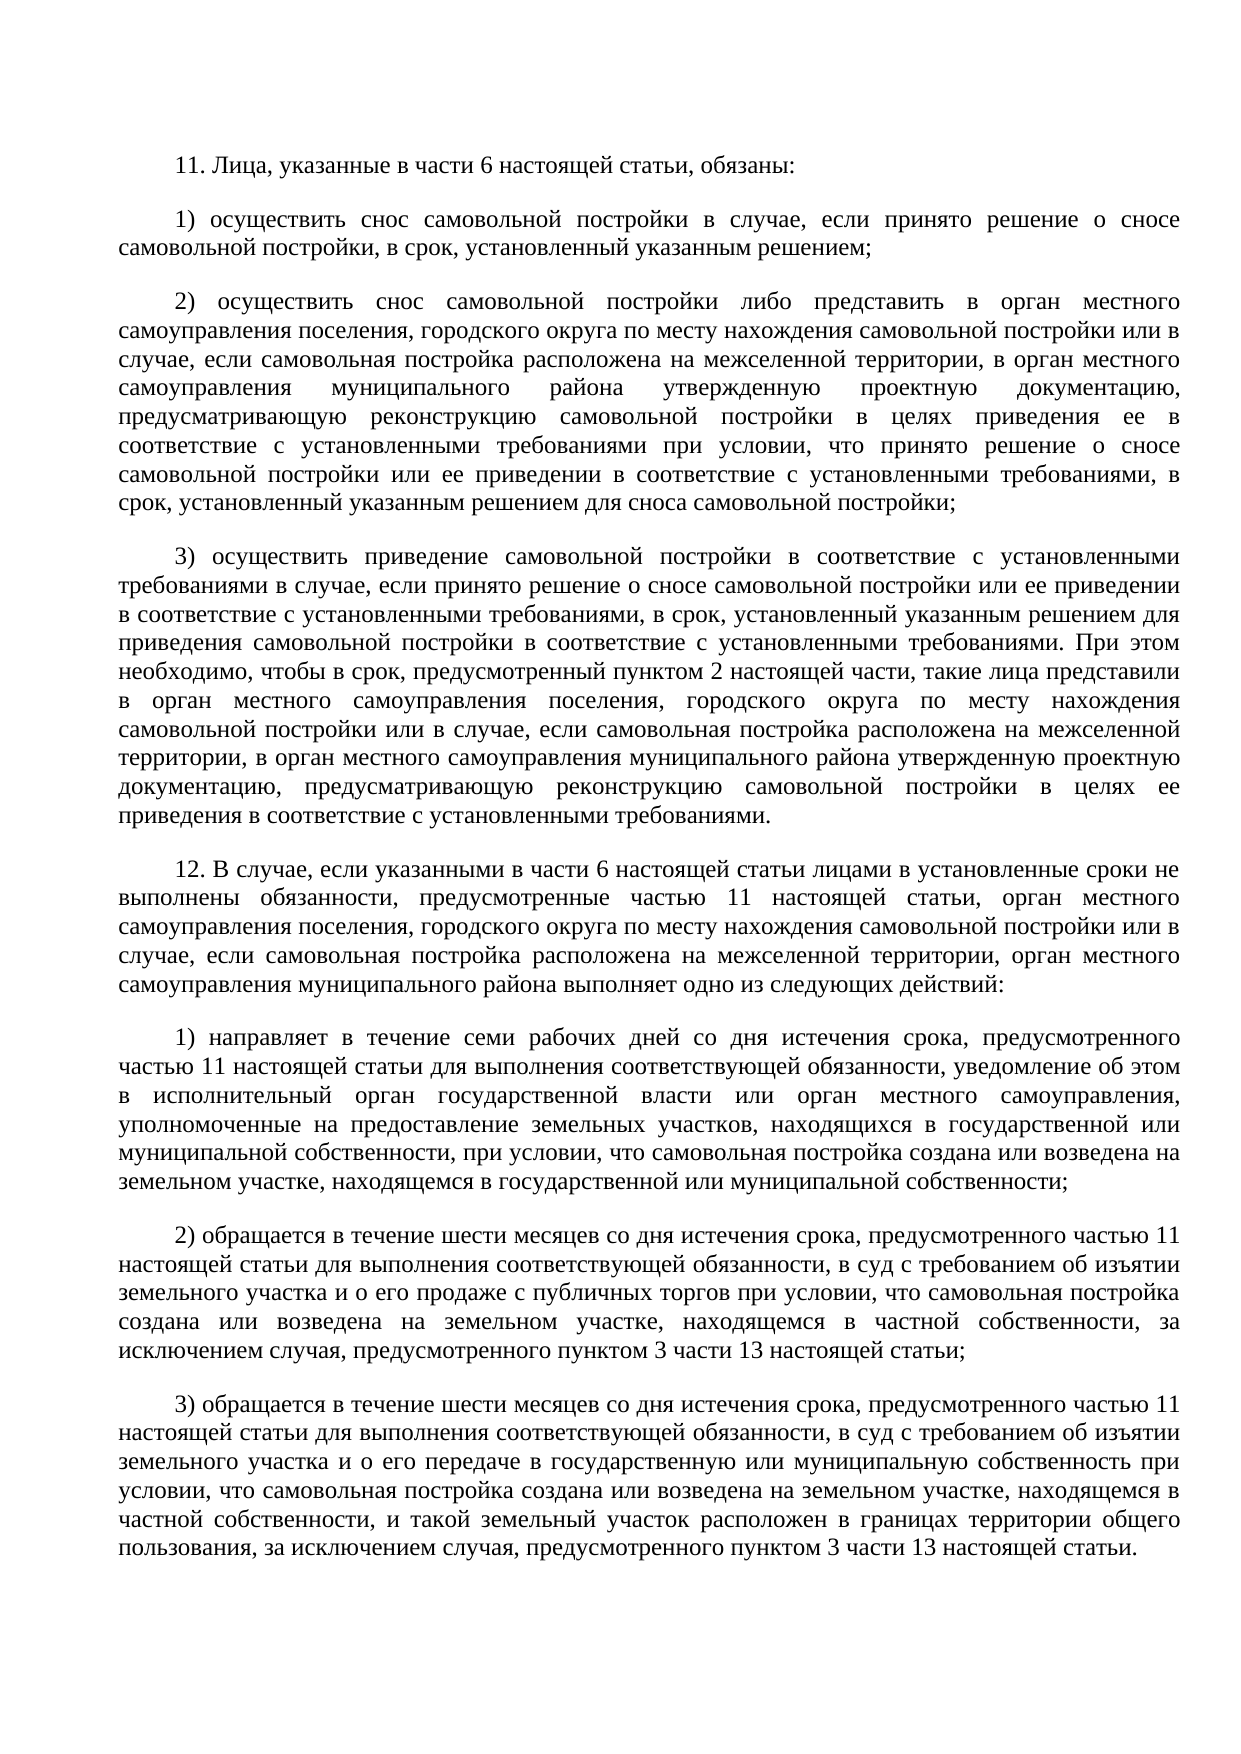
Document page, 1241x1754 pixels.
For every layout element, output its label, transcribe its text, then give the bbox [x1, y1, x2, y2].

text 2) осуществить снос самовольной постройки либо представить в орган местного самоуправления поселения, городского округа по месту нахождения самовольной постройки или в случае, если самовольная постройка расположена на межселенной территории, в орган местного самоуправления муниципального района утвержденную проектную документацию, предусматривающую реконструкцию самовольной постройки в целях приведения ее в соответствие с установленными требованиями при условии, что принято решение о сносе самовольной постройки или ее приведении в соответствие с установленными требованиями, в срок, установленный указанным решением для сноса самовольной постройки; [118, 286, 1181, 516]
text 3) обращается в течение шести месяцев со дня истечения срока, предусмотренного частью 11 настоящей статьи для выполнения соответствующей обязанности, в суд с требованием об изъятии земельного участка и о его передаче в государственную или муниципальную собственность при условии, что самовольная постройка создана или возведена на земельном участке, находящемся в частной собственности, и такой земельный участок расположен в границах территории общего пользования, за исключением случая, предусмотренного пунктом 3 части 13 настоящей статьи. [118, 1389, 1181, 1561]
text 3) осуществить приведение самовольной постройки в соответствие с установленными требованиями в случае, если принято решение о сносе самовольной постройки или ее приведении в соответствие с установленными требованиями, в срок, установленный указанным решением для приведения самовольной постройки в соответствие с установленными требованиями. При этом необходимо, чтобы в срок, предусмотренный пунктом 2 настоящей части, такие лица представили в орган местного самоуправления поселения, городского округа по месту нахождения самовольной постройки или в случае, если самовольная постройка расположена на межселенной территории, в орган местного самоуправления муниципального района утвержденную проектную документацию, предусматривающую реконструкцию самовольной постройки в целях ее приведения в соответствие с установленными требованиями. [118, 541, 1181, 829]
text 11. Лица, указанные в части 6 настоящей статьи, обязаны: [118, 150, 1181, 179]
text 1) направляет в течение семи рабочих дней со дня истечения срока, предусмотренного частью 11 настоящей статьи для выполнения соответствующей обязанности, уведомление об этом в исполнительный орган государственной власти или орган местного самоуправления, уполномоченные на предоставление земельных участков, находящихся в государственной или муниципальной собственности, при условии, что самовольная постройка создана или возведена на земельном участке, находящемся в государственной или муниципальной собственности; [118, 1022, 1181, 1195]
text 12. В случае, если указанными в части 6 настоящей статьи лицами в установленные сроки не выполнены обязанности, предусмотренные частью 11 настоящей статьи, орган местного самоуправления поселения, городского округа по месту нахождения самовольной постройки или в случае, если самовольная постройка расположена на межселенной территории, орган местного самоуправления муниципального района выполняет одно из следующих действий: [118, 854, 1181, 997]
text 2) обращается в течение шести месяцев со дня истечения срока, предусмотренного частью 11 настоящей статьи для выполнения соответствующей обязанности, в суд с требованием об изъятии земельного участка и о его продаже с публичных торгов при условии, что самовольная постройка создана или возведена на земельном участке, находящемся в частной собственности, за исключением случая, предусмотренного пунктом 3 части 13 настоящей статьи; [118, 1220, 1181, 1364]
text 1) осуществить снос самовольной постройки в случае, если принято решение о сносе самовольной постройки, в срок, установленный указанным решением; [118, 204, 1181, 261]
